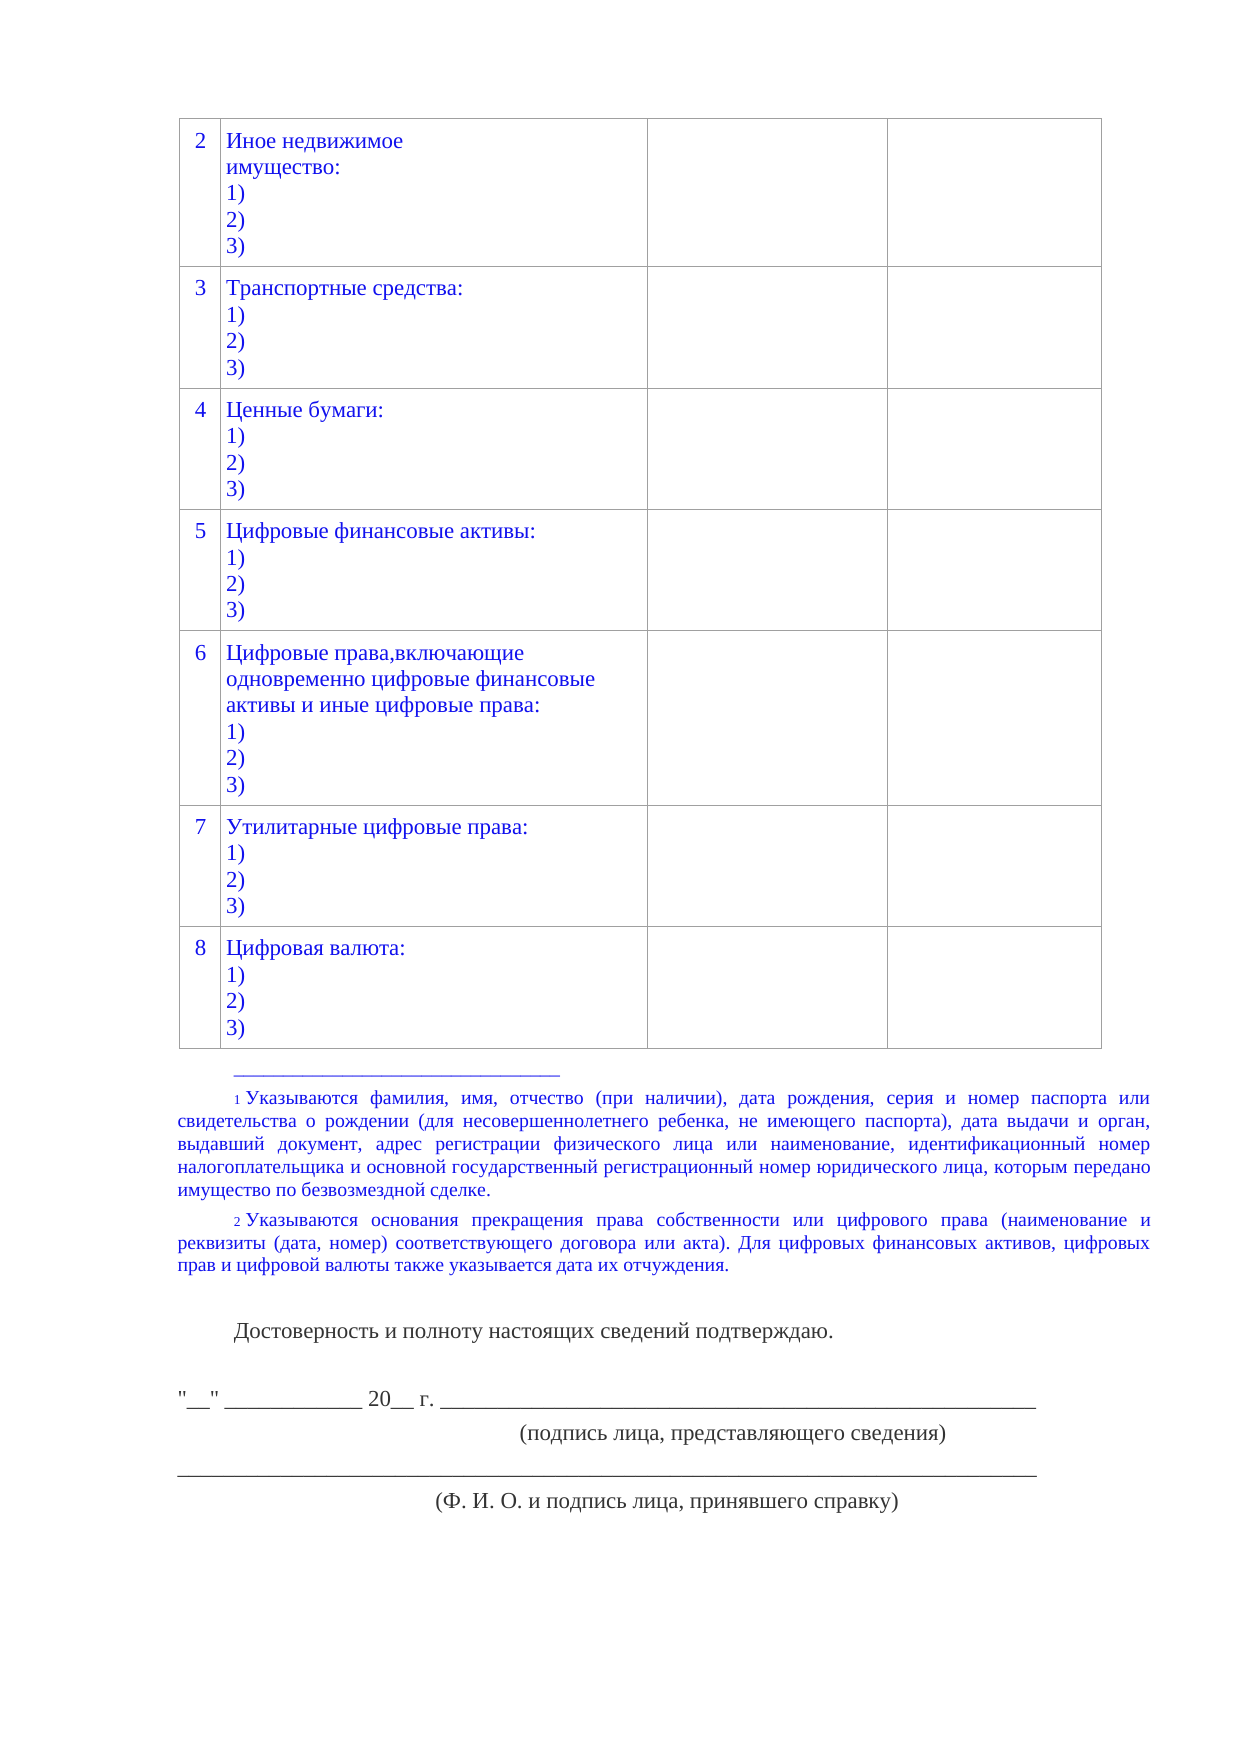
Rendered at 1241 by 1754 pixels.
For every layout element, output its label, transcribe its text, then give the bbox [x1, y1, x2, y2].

table_cell Иное недвижимое имущество: 1) 2) 3) [221, 119, 647, 266]
table_cell 7 [180, 806, 220, 926]
table_cell [888, 631, 1101, 804]
table_cell [888, 389, 1101, 509]
text Достоверность и полноту настоящих сведений подтверждаю. [177, 1318, 1152, 1344]
text ___________________________________________________________________________ [177, 1453, 1152, 1479]
table_cell Ценные бумаги: 1) 2) 3) [221, 389, 647, 509]
table_cell [888, 267, 1101, 387]
table_cell Утилитарные цифровые права: 1) 2) 3) [221, 806, 647, 926]
table_cell 5 [180, 510, 220, 630]
table_cell 6 [180, 631, 220, 804]
text 2 Указываются основания прекращения права собственности или цифрового права (наименование и реквизиты (дата, номер) соответствующего договора или акта). Для цифровых финансовых активов, цифровых прав и цифровой валюты также указывается дата их отчуждения. [177, 1208, 1152, 1276]
table_cell [888, 927, 1101, 1047]
table_cell [888, 510, 1101, 630]
text (Ф. И. О. и подпись лица, принявшего справку) [233, 1487, 1095, 1513]
text 1 Указываются фамилия, имя, отчество (при наличии), дата рождения, серия и номер паспорта или свидетельства о рождении (для несовершеннолетнего ребенка, не имеющего паспорта), дата выдачи и орган, выдавший документ, адрес регистрации физического лица или наименование, идентификационный номер налогоплательщика и основной государственный регистрационный номер юридического лица, которым передано имущество по безвозмездной сделке. [177, 1086, 1152, 1200]
table_cell [648, 510, 887, 630]
text "__" ____________ 20__ г. ____________________________________________________ [177, 1385, 1152, 1412]
table_cell 3 [180, 267, 220, 387]
table_cell [648, 927, 887, 1047]
table_cell [888, 119, 1101, 266]
table_cell Цифровые финансовые активы: 1) 2) 3) [221, 510, 647, 630]
text (подпись лица, представляющего сведения) [233, 1419, 1095, 1446]
table_cell [648, 631, 887, 804]
text _________________________________ [177, 1056, 1152, 1079]
table_cell 4 [180, 389, 220, 509]
table_cell [648, 119, 887, 266]
table_cell [888, 806, 1101, 926]
table_cell Цифровые права,включающие одновременно цифровые финансовые активы и иные цифровые права: 1) 2) 3) [221, 631, 647, 804]
table_cell [648, 389, 887, 509]
table_cell 8 [180, 927, 220, 1047]
table_cell Цифровая валюта: 1) 2) 3) [221, 927, 647, 1047]
table_cell Транспортные средства: 1) 2) 3) [221, 267, 647, 387]
table_cell 2 [180, 119, 220, 266]
table_cell [648, 267, 887, 387]
table_cell [648, 806, 887, 926]
